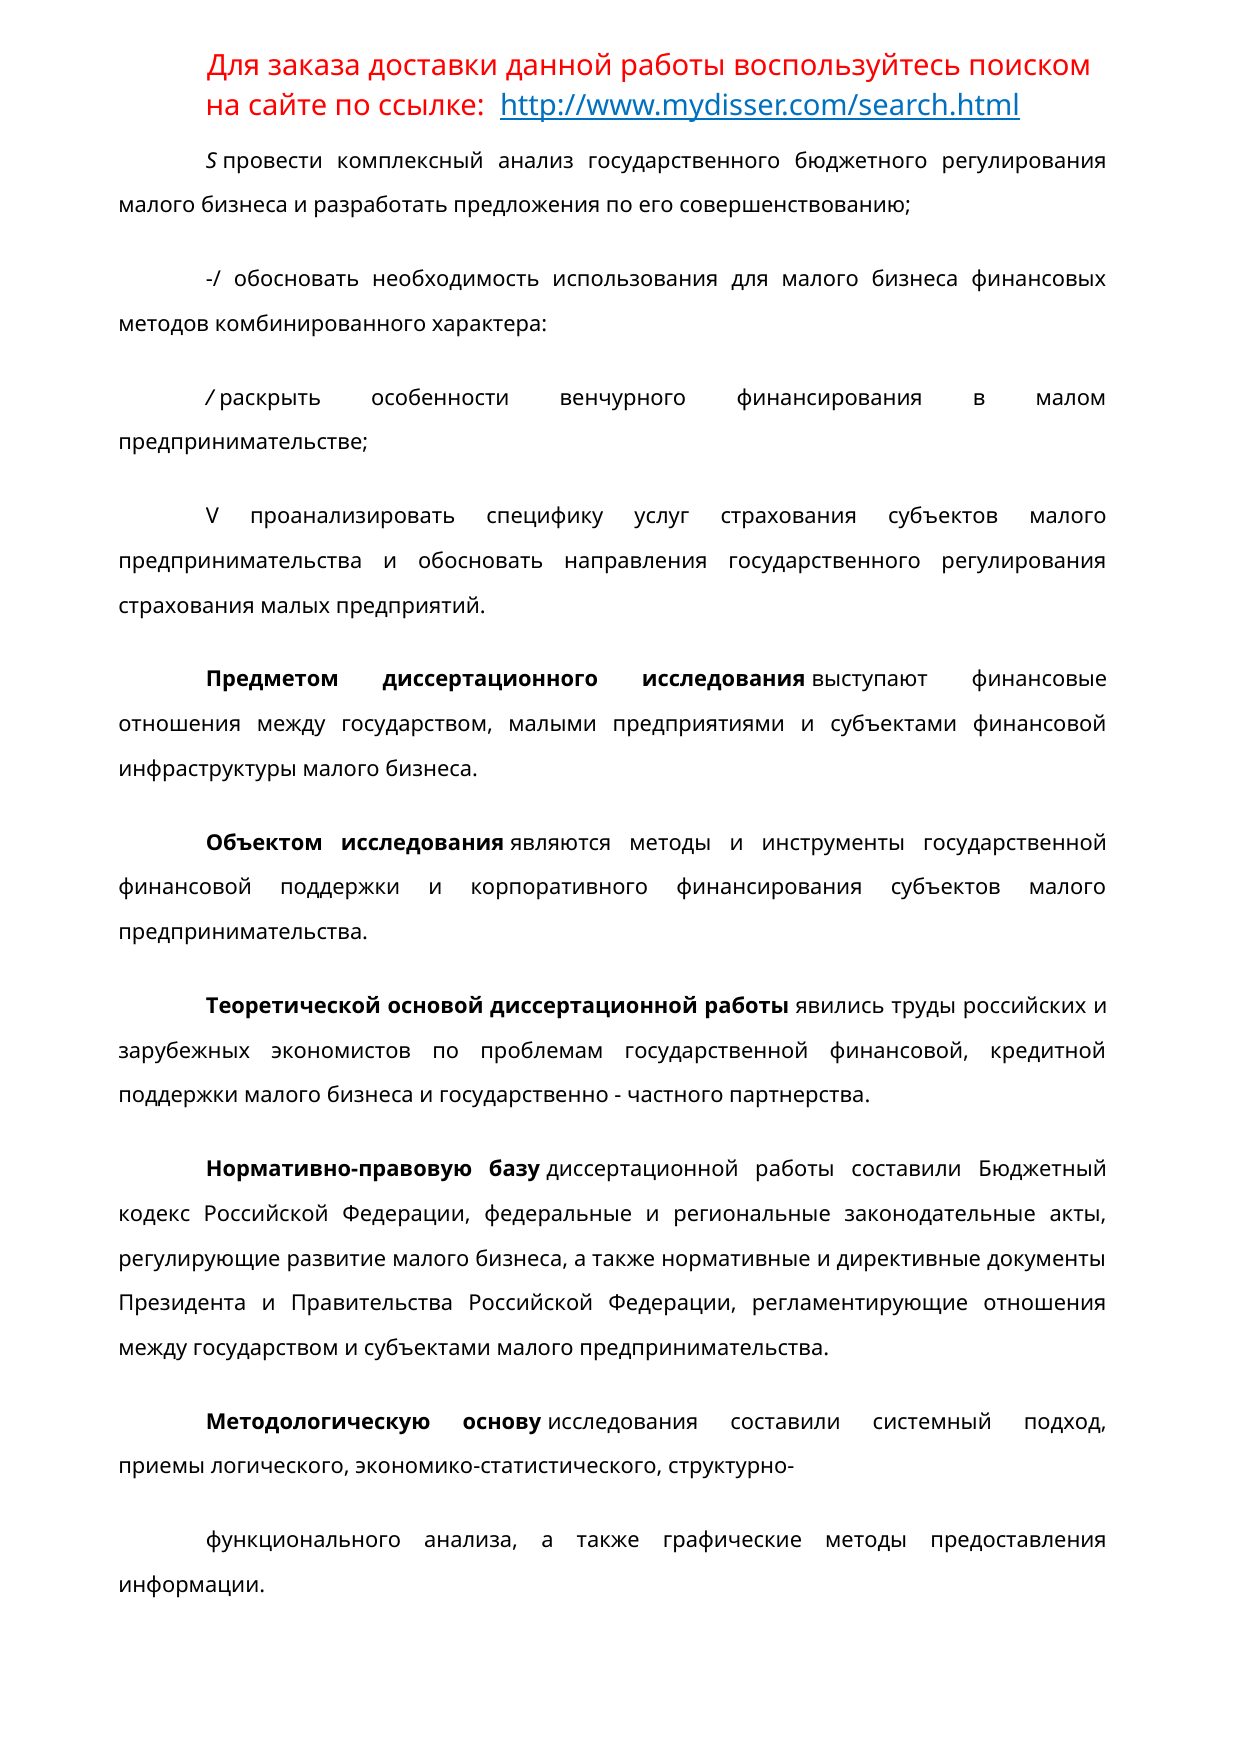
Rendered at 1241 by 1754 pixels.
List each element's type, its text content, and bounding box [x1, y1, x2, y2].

text V проанализировать специфику услуг страхования субъектов малого предпринимательства и обосновать направления государственного регулирования страхования малых предприятий. [118, 500, 1107, 619]
text -/ обосновать необходимость использования для малого бизнеса финансовых методов комбинированного характера: [118, 263, 1107, 338]
text Методологическую основу исследования составили системный подход, приемы логического, экономико-статистического, структурно- [118, 1406, 1107, 1480]
text Объектом исследования являются методы и инструменты государственной финансовой поддержки и корпоративного финансирования субъектов малого предпринимательства. [118, 827, 1107, 946]
text S провести комплексный анализ государственного бюджетного регулирования малого бизнеса и разработать предложения по его совершенствованию; [118, 144, 1107, 219]
text Теоретической основой диссертационной работы явились труды российских и зарубежных экономистов по проблемам государственной финансовой, кредитной поддержки малого бизнеса и государственно - частного партнерства. [118, 990, 1107, 1109]
text Нормативно-правовую базу диссертационной работы составили Бюджетный кодекс Российской Федерации, федеральные и региональные законодательные акты, регулирующие развитие малого бизнеса, а также нормативные и директивные документы Президента и Правительства Российской Федерации, регламентирующие отношения между государством и субъектами малого предпринимательства. [118, 1153, 1107, 1362]
text функционального анализа, а также графические методы предоставления информации. [118, 1524, 1107, 1599]
text / раскрыть особенности венчурного финансирования в малом предпринимательстве; [118, 382, 1107, 456]
text Предметом диссертационного исследования выступают финансовые отношения между государством, малыми предприятиями и субъектами финансовой инфраструктуры малого бизнеса. [118, 663, 1107, 783]
